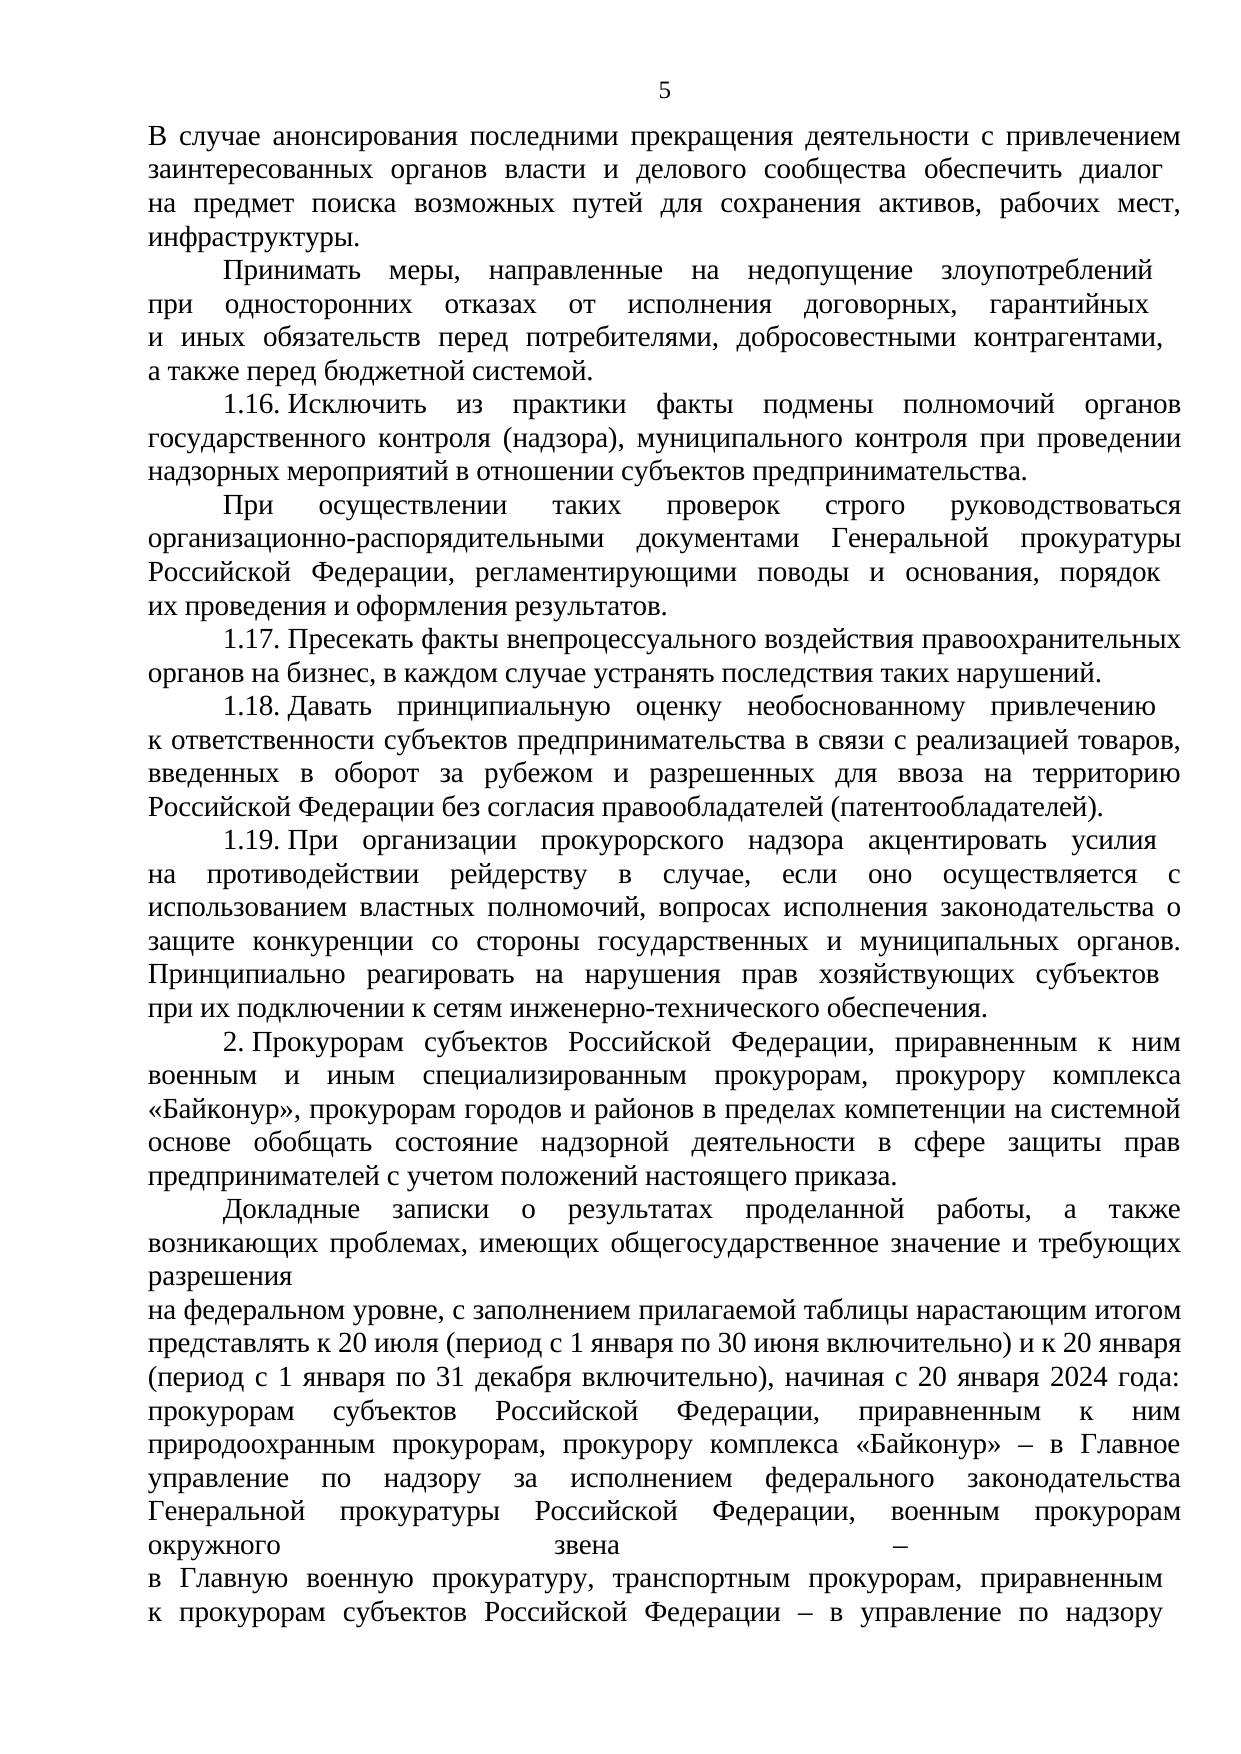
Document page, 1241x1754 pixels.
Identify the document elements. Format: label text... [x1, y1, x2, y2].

text 1.19. При организации прокурорского надзора акцентировать усилия на противодействии рейдерству в случае, если оно осуществляется с использованием властных полномочий, вопросах исполнения законодательства о защите конкуренции со стороны государственных и муниципальных органов. Принципиально реагировать на нарушения прав хозяйствующих субъектов при их подключении к сетям инженерно-технического обеспечения. [148, 822, 1181, 1024]
text Принимать меры, направленные на недопущение злоупотреблений при односторонних отказах от исполнения договорных, гарантийных и иных обязательств перед потребителями, добросовестными контрагентами, а также перед бюджетной системой. [148, 252, 1181, 386]
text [148, 1191, 1181, 1627]
text При осуществлении таких проверок строго руководствоваться организационно-распорядительными документами Генеральной прокуратуры Российской Федерации, регламентирующими поводы и основания, порядок их проведения и оформления результатов. [148, 487, 1181, 621]
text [148, 118, 1181, 252]
text 2. Прокурорам субъектов Российской Федерации, приравненным к ним военным и иным специализированным прокурорам, прокурору комплекса «Байконур», прокурорам городов и районов в пределах компетенции на системной основе обобщать состояние надзорной деятельности в сфере защиты прав предпринимателей с учетом положений настоящего приказа. [148, 1024, 1181, 1191]
text 1.16. Исключить из практики факты подмены полномочий органов государственного контроля (надзора), муниципального контроля при проведении надзорных мероприятий в отношении субъектов предпринимательства. [148, 386, 1181, 487]
text 1.17. Пресекать факты внепроцессуального воздействия правоохранительных органов на бизнес, в каждом случае устранять последствия таких нарушений. [148, 621, 1181, 688]
text 1.18. Давать принципиальную оценку необоснованному привлечению к ответственности субъектов предпринимательства в связи с реализацией товаров, введенных в оборот за рубежом и разрешенных для ввоза на территорию Российской Федерации без согласия правообладателей (патентообладателей). [148, 688, 1181, 822]
